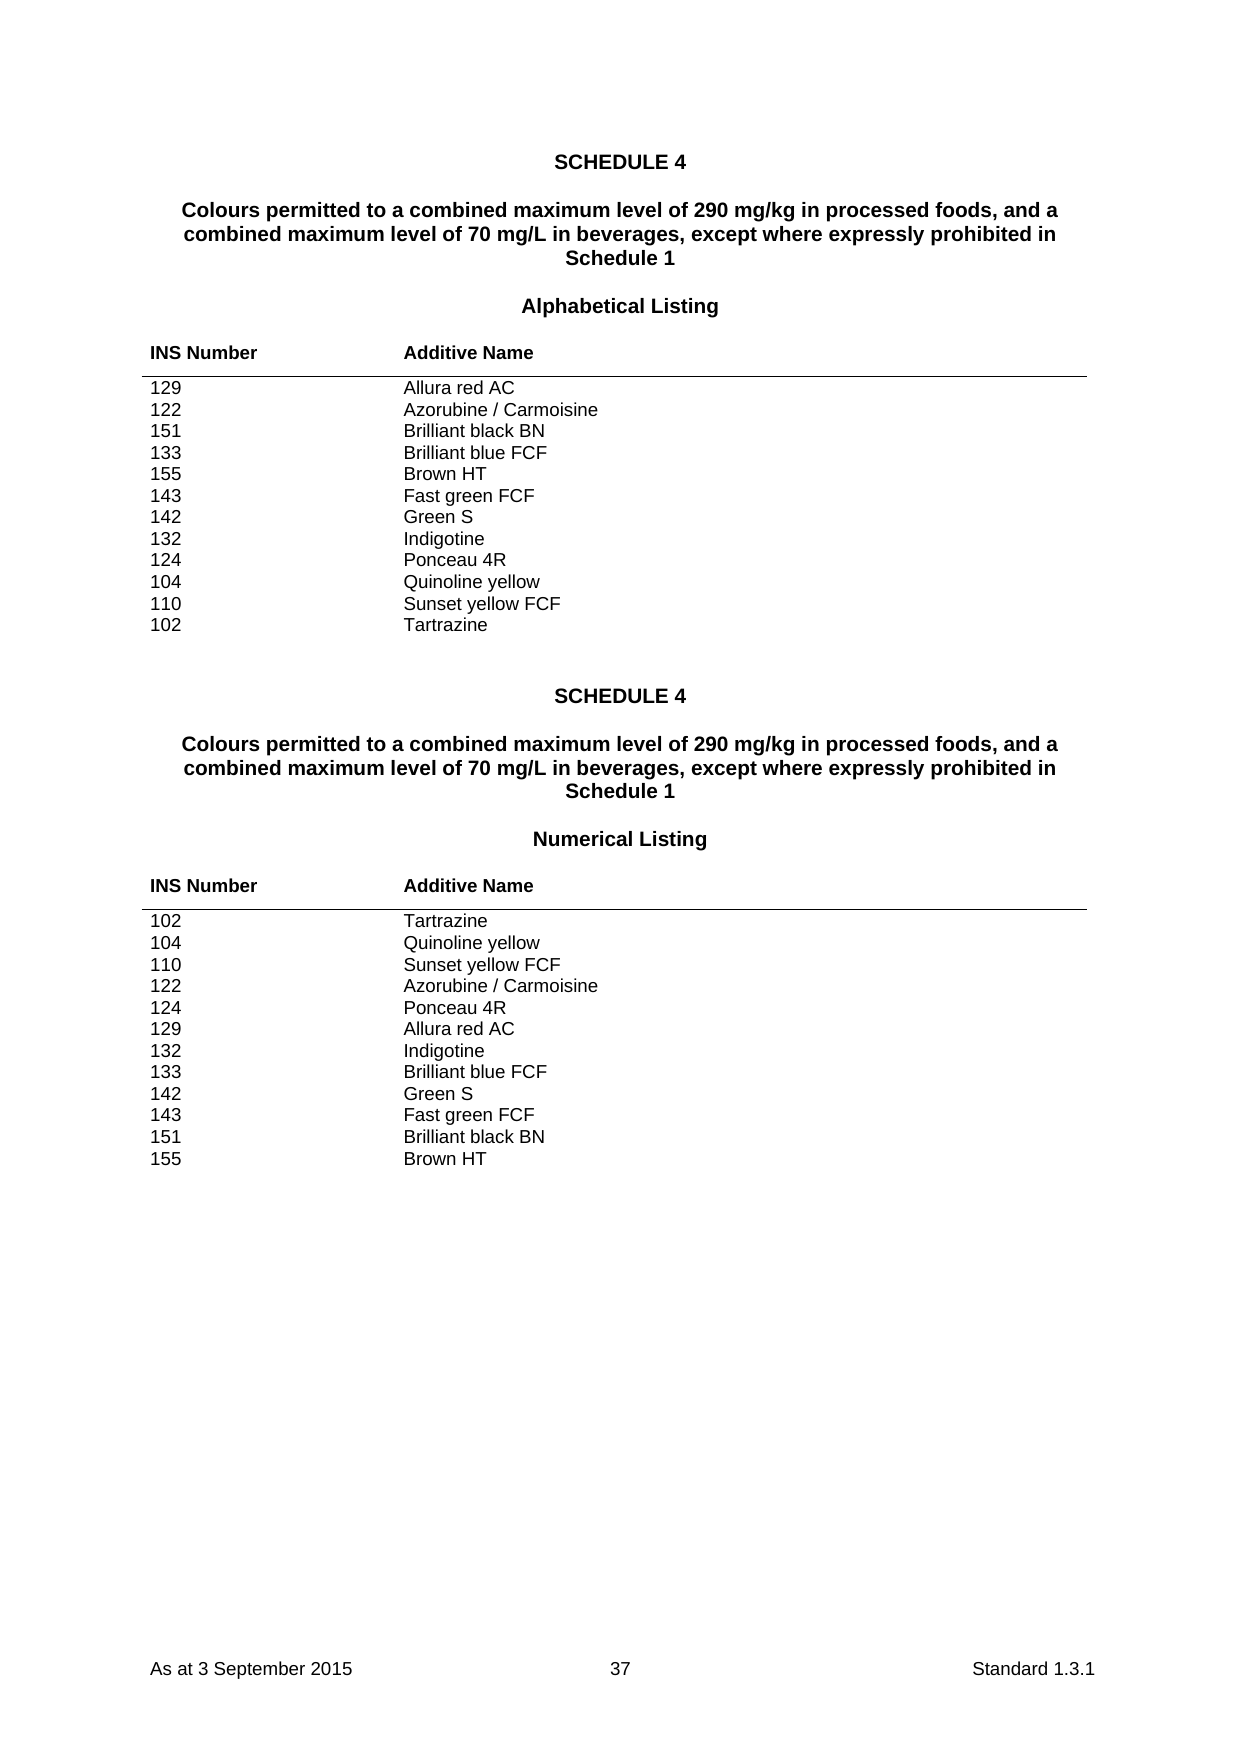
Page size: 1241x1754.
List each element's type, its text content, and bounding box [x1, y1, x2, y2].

table_cell 133 [142, 441, 395, 463]
table_cell 142 [142, 1083, 395, 1104]
table_header INS Number [142, 342, 395, 376]
table_cell 110 [142, 953, 395, 975]
table_cell 143 [142, 485, 395, 506]
table_cell Sunset yellow FCF [395, 593, 1087, 614]
table_cell 133 [142, 1061, 395, 1083]
table_cell 104 [142, 932, 395, 953]
table_cell 124 [142, 549, 395, 571]
table_cell Fast green FCF [395, 1104, 1087, 1126]
table_cell Tartrazine [395, 614, 1087, 636]
subtitle Colours permitted to a combined maximum level of 290 mg/kg in processed foods, and a combined maximum level of 70 mg/L in beverages, except where expressly prohibited in Schedule 1 [150, 731, 1090, 803]
table_cell Azorubine / Carmoisine [395, 975, 1087, 996]
table_cell Azorubine / Carmoisine [395, 398, 1087, 420]
table_cell 110 [142, 593, 395, 614]
table_cell Brilliant blue FCF [395, 441, 1087, 463]
table_cell 129 [142, 377, 395, 398]
table_cell Allura red AC [395, 377, 1087, 398]
table_header INS Number [142, 875, 395, 909]
subtitle Colours permitted to a combined maximum level of 290 mg/kg in processed foods, and a combined maximum level of 70 mg/L in beverages, except where expressly prohibited in Schedule 1 [150, 198, 1090, 270]
table_cell Sunset yellow FCF [395, 953, 1087, 975]
subtitle SCHEDULE 4 [150, 683, 1090, 707]
table_cell Tartrazine [395, 910, 1087, 932]
table_cell 122 [142, 398, 395, 420]
table_cell 124 [142, 996, 395, 1018]
table_cell 129 [142, 1018, 395, 1039]
table_cell Quinoline yellow [395, 571, 1087, 592]
table_cell 151 [142, 420, 395, 441]
table_cell 132 [142, 528, 395, 549]
table_cell Brown HT [395, 463, 1087, 484]
table_cell 155 [142, 1148, 395, 1169]
table_cell Green S [395, 506, 1087, 528]
table_cell 151 [142, 1126, 395, 1147]
table_cell Green S [395, 1083, 1087, 1104]
table_header Additive Name [395, 342, 1087, 376]
table_cell Allura red AC [395, 1018, 1087, 1039]
table_cell 143 [142, 1104, 395, 1126]
table_cell 102 [142, 910, 395, 932]
table_cell 142 [142, 506, 395, 528]
table_cell 122 [142, 975, 395, 996]
table_cell Ponceau 4R [395, 996, 1087, 1018]
table_cell Brilliant blue FCF [395, 1061, 1087, 1083]
table_cell Brown HT [395, 1148, 1087, 1169]
table_cell Indigotine [395, 528, 1087, 549]
table_cell Indigotine [395, 1040, 1087, 1061]
table_cell 155 [142, 463, 395, 484]
table_cell Fast green FCF [395, 485, 1087, 506]
table_cell Brilliant black BN [395, 1126, 1087, 1147]
table_header Additive Name [395, 875, 1087, 909]
table_cell Quinoline yellow [395, 932, 1087, 953]
table_cell Brilliant black BN [395, 420, 1087, 441]
table_cell 102 [142, 614, 395, 636]
table_cell Ponceau 4R [395, 549, 1087, 571]
subtitle SCHEDULE 4 [150, 150, 1090, 174]
table_cell 104 [142, 571, 395, 592]
subtitle Numerical Listing [150, 827, 1090, 851]
subtitle Alphabetical Listing [150, 294, 1090, 318]
table_cell 132 [142, 1040, 395, 1061]
